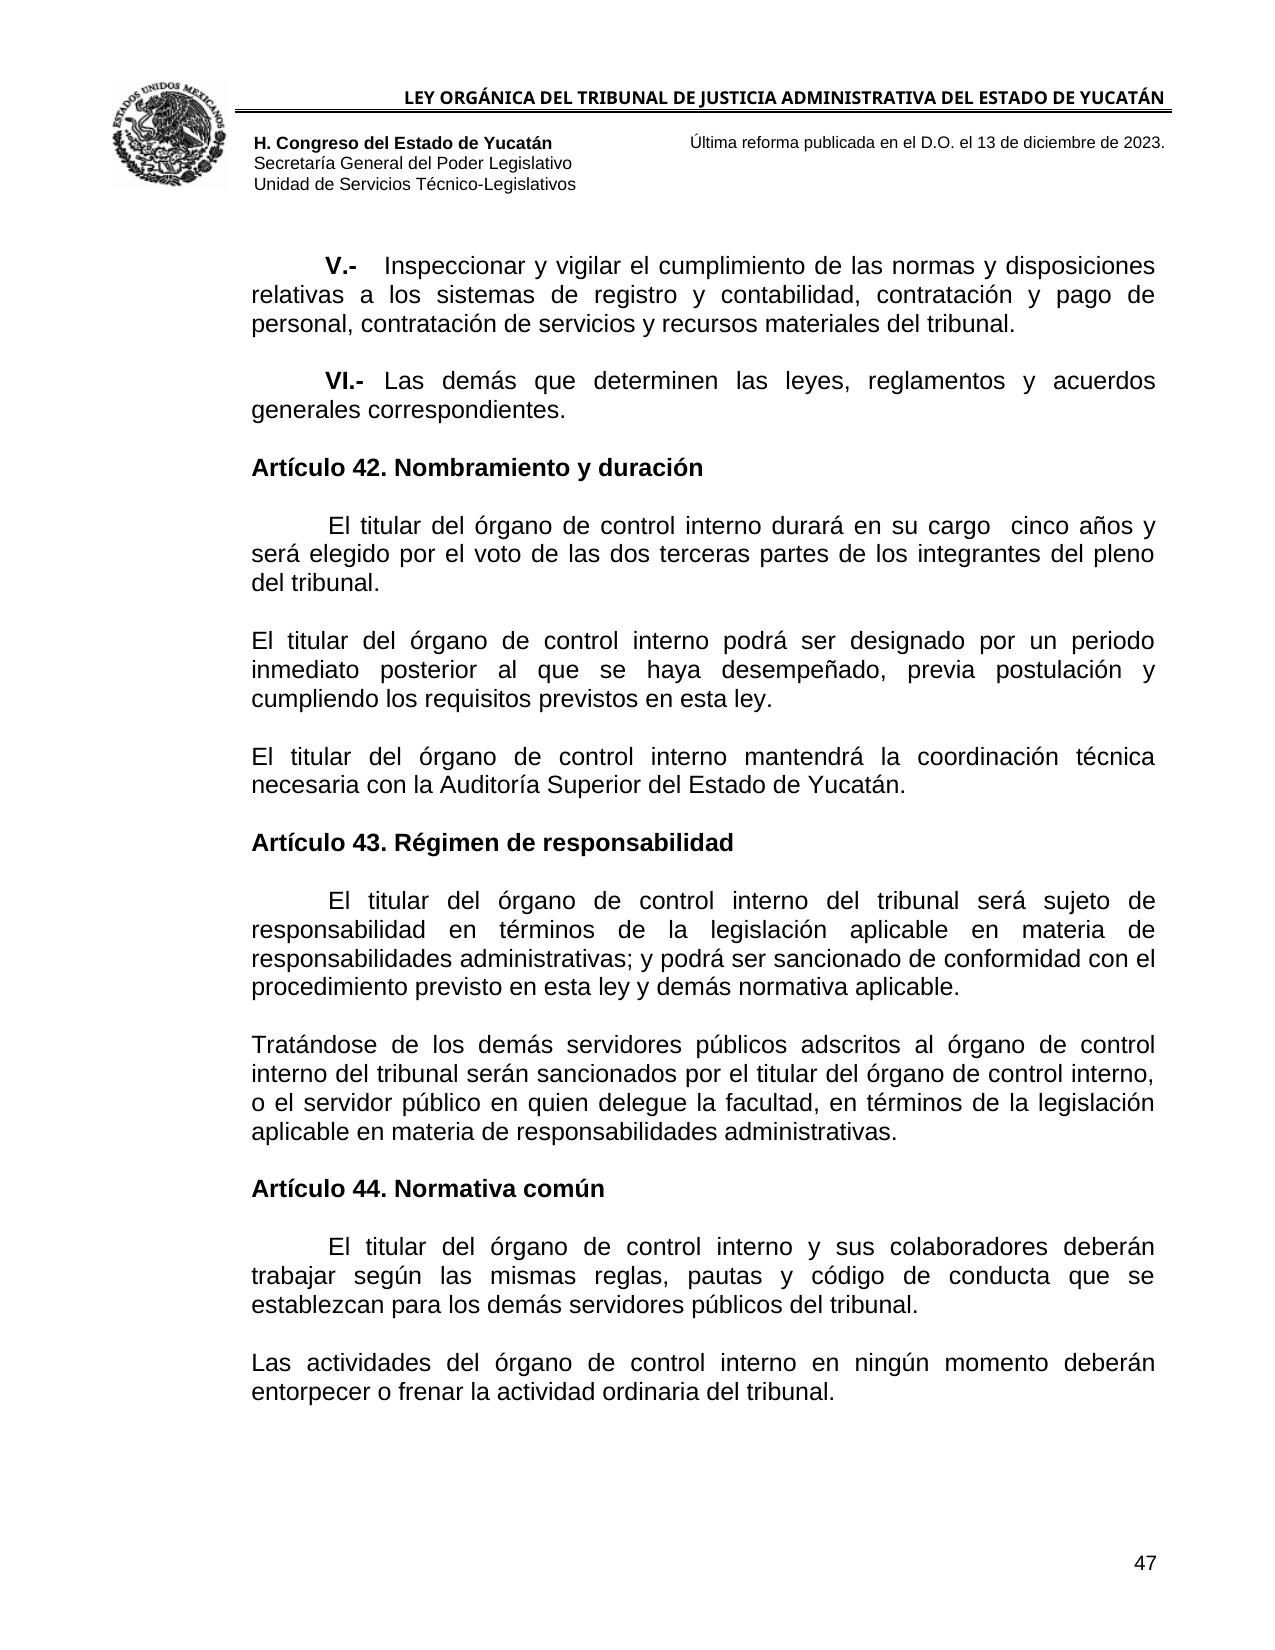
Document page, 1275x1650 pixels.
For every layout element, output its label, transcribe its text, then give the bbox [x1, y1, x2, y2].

list Inspeccionar y vigilar el cumplimiento de las normas y disposiciones relativas a los sistemas de registro y contabilidad, contratación y pago de personal, contratación de servicios y recursos materiales del tribunal. [251, 251, 1157, 337]
text Las actividades del órgano de control interno en ningún momento deberán entorpecer o frenar la actividad ordinaria del tribunal. [251, 1348, 1157, 1405]
text Artículo 42. Nombramiento y duración [251, 453, 1157, 481]
text El titular del órgano de control interno y sus colaboradores deberán trabajar según las mismas reglas, pautas y código de conducta que se establezcan para los demás servidores públicos del tribunal. [251, 1232, 1157, 1318]
text El titular del órgano de control interno durará en su cargo cinco años y será elegido por el voto de las dos terceras partes de los integrantes del pleno del tribunal. [251, 511, 1157, 597]
text Tratándose de los demás servidores públicos adscritos al órgano de control interno del tribunal serán sancionados por el titular del órgano de control interno, o el servidor público en quien delegue la facultad, en términos de la legislación aplicable en materia de responsabilidades administrativas. [251, 1030, 1157, 1145]
text Artículo 44. Normativa común [251, 1174, 1157, 1203]
text El titular del órgano de control interno mantendrá la coordinación técnica necesaria con la Auditoría Superior del Estado de Yucatán. [251, 741, 1157, 799]
text El titular del órgano de control interno del tribunal será sujeto de responsabilidad en términos de la legislación aplicable en materia de responsabilidades administrativas; y podrá ser sancionado de conformidad con el procedimiento previsto en esta ley y demás normativa aplicable. [251, 886, 1157, 1001]
text Artículo 43. Régimen de responsabilidad [251, 828, 1157, 857]
list Las demás que determinen las leyes, reglamentos y acuerdos generales correspondientes. [251, 366, 1157, 423]
text El titular del órgano de control interno podrá ser designado por un periodo inmediato posterior al que se haya desempeñado, previa postulación y cumpliendo los requisitos previstos en esta ley. [251, 626, 1157, 712]
